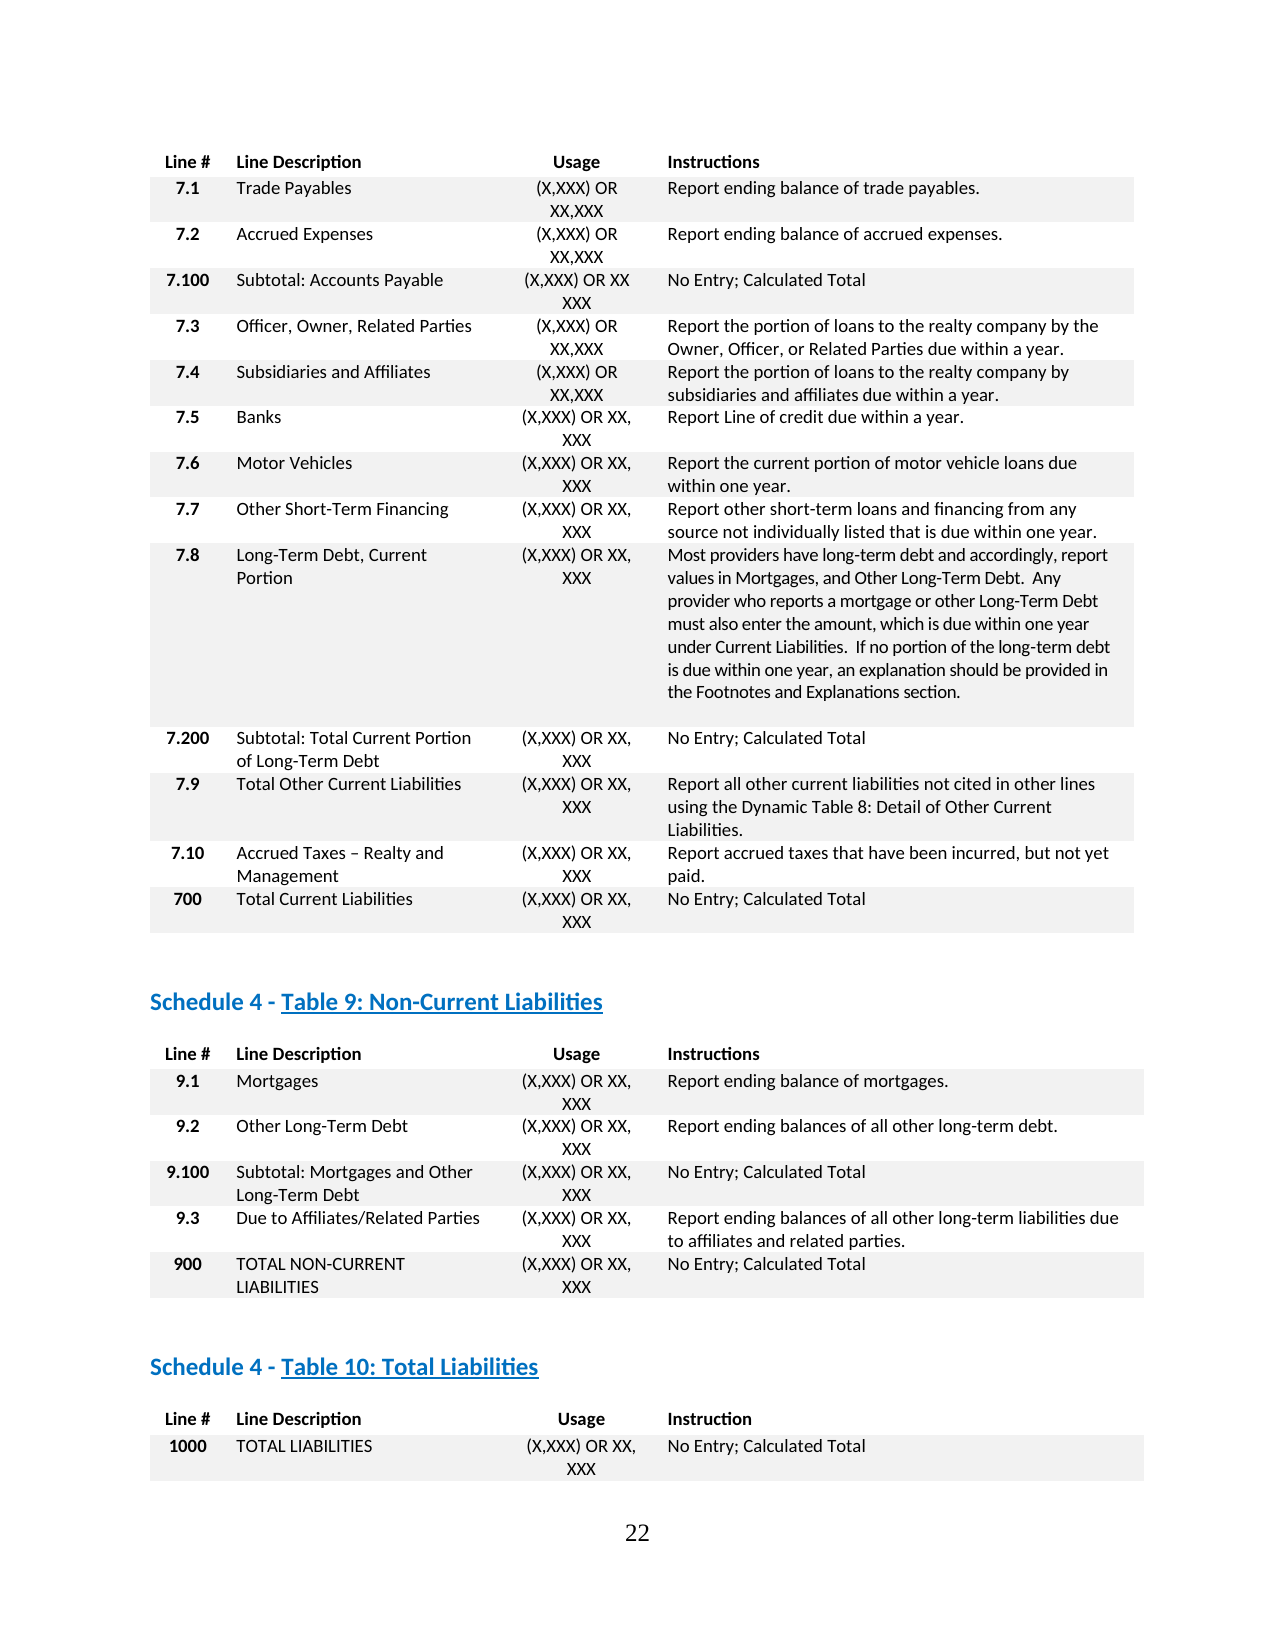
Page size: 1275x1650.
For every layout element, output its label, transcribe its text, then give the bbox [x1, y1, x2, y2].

table_cell 7.2 [150, 223, 225, 268]
table_cell TOTAL NON-CURRENT LIABILITIES [225, 1252, 497, 1298]
table_header Line Description [225, 150, 497, 177]
text Schedule 4 - Table 9: Non-Current Liabilities [150, 986, 1125, 1016]
table_cell (X,XXX) OR XX XXX [497, 268, 656, 314]
table_cell 7.6 [150, 452, 225, 497]
table_cell (X,XXX) OR XX, XXX [497, 1252, 656, 1298]
table_header Line # [150, 1407, 225, 1435]
table_cell Trade Payables [225, 177, 497, 222]
table_cell Report ending balance of mortgages. [656, 1069, 1144, 1115]
table_cell (X,XXX) OR XX, XXX [497, 1206, 656, 1252]
table_cell (X,XXX) OR XX, XXX [497, 543, 656, 727]
table_cell 9.3 [150, 1206, 225, 1252]
table_cell Subtotal: Total Current Portion of Long-Term Debt [225, 727, 497, 772]
table_header Usage [506, 1407, 656, 1435]
table_cell 7.9 [150, 773, 225, 841]
table_header Usage [497, 1042, 656, 1069]
table_cell Banks [225, 406, 497, 452]
table_cell Other Long-Term Debt [225, 1115, 497, 1161]
table_cell Report Line of credit due within a year. [656, 406, 1134, 452]
table_cell No Entry; Calculated Total [656, 1252, 1144, 1298]
table_cell 7.5 [150, 406, 225, 452]
table_cell 9.1 [150, 1069, 225, 1115]
table_cell (X,XXX) OR XX, XXX [497, 773, 656, 841]
table_cell Most providers have long-term debt and accordingly, report values in Mortgages, and Other Long-Term Debt. Any provider who reports a mortgage or other Long-Term Debt must also enter the amount, which is due within one year under Current Liabilities. If no portion of the long-term debt is due within one year, an explanation should be provided in the Footnotes and Explanations section. [656, 543, 1134, 727]
table_cell 7.4 [150, 360, 225, 406]
table_cell 7.7 [150, 498, 225, 543]
table_cell 7.10 [150, 841, 225, 887]
table_cell 7.100 [150, 268, 225, 314]
table_cell (X,XXX) OR XX, XXX [497, 1161, 656, 1206]
table_cell Report the current portion of motor vehicle loans due within one year. [656, 452, 1134, 497]
table_cell Subsidiaries and Affiliates [225, 360, 497, 406]
table_cell 1000 [150, 1435, 225, 1481]
table_cell No Entry; Calculated Total [656, 268, 1134, 314]
table_header Usage [497, 150, 656, 177]
table_cell (X,XXX) OR XX, XXX [497, 727, 656, 772]
table_header Line Description [225, 1407, 506, 1435]
table_header Instructions [656, 150, 1134, 177]
table_cell Total Current Liabilities [225, 887, 497, 933]
table_cell Report accrued taxes that have been incurred, but not yet paid. [656, 841, 1134, 887]
table_header Line # [150, 1042, 225, 1069]
table_cell Other Short-Term Financing [225, 498, 497, 543]
table_cell 7.3 [150, 314, 225, 360]
table_cell 9.2 [150, 1115, 225, 1161]
table_cell (X,XXX) OR XX, XXX [497, 498, 656, 543]
table_cell Accrued Taxes – Realty and Management [225, 841, 497, 887]
table_cell No Entry; Calculated Total [656, 1435, 1144, 1481]
table_cell 900 [150, 1252, 225, 1298]
table_cell (X,XXX) OR XX,XXX [497, 223, 656, 268]
table_cell Motor Vehicles [225, 452, 497, 497]
table_cell No Entry; Calculated Total [656, 887, 1134, 933]
table_cell 9.100 [150, 1161, 225, 1206]
table_cell Accrued Expenses [225, 223, 497, 268]
table_cell 700 [150, 887, 225, 933]
table_cell Report ending balances of all other long-term debt. [656, 1115, 1144, 1161]
table_cell Officer, Owner, Related Parties [225, 314, 497, 360]
table_cell 7.1 [150, 177, 225, 222]
table_cell (X,XXX) OR XX,XXX [497, 177, 656, 222]
table_cell Report ending balance of accrued expenses. [656, 223, 1134, 268]
table_cell Report the portion of loans to the realty company by the Owner, Officer, or Related Parties due within a year. [656, 314, 1134, 360]
table_cell (X,XXX) OR XX, XXX [497, 406, 656, 452]
table_cell Report ending balance of trade payables. [656, 177, 1134, 222]
table_cell (X,XXX) OR XX, XXX [506, 1435, 656, 1481]
table_cell Report all other current liabilities not cited in other lines using the Dynamic Table 8: Detail of Other Current Liabilities. [656, 773, 1134, 841]
table_cell (X,XXX) OR XX, XXX [497, 1115, 656, 1161]
table_cell Due to Affiliates/Related Parties [225, 1206, 497, 1252]
table_header Line # [150, 150, 225, 177]
table_cell (X,XXX) OR XX, XXX [497, 841, 656, 887]
table_cell Report ending balances of all other long-term liabilities due to affiliates and related parties. [656, 1206, 1144, 1252]
table_cell (X,XXX) OR XX,XXX [497, 360, 656, 406]
table_cell 7.8 [150, 543, 225, 727]
table_header Instructions [656, 1042, 1144, 1069]
table_cell (X,XXX) OR XX, XXX [497, 887, 656, 933]
text Schedule 4 - Table 10: Total Liabilities [150, 1351, 1125, 1382]
table_cell 7.200 [150, 727, 225, 772]
table_cell Total Other Current Liabilities [225, 773, 497, 841]
table_cell TOTAL LIABILITIES [225, 1435, 506, 1481]
table_cell (X,XXX) OR XX,XXX [497, 314, 656, 360]
table_header Instruction [656, 1407, 1144, 1435]
table_cell (X,XXX) OR XX, XXX [497, 452, 656, 497]
table_cell (X,XXX) OR XX, XXX [497, 1069, 656, 1115]
table_cell Long-Term Debt, Current Portion [225, 543, 497, 727]
table_cell No Entry; Calculated Total [656, 727, 1134, 772]
table_cell No Entry; Calculated Total [656, 1161, 1144, 1206]
table_cell Report the portion of loans to the realty company by subsidiaries and affiliates due within a year. [656, 360, 1134, 406]
table_cell Subtotal: Accounts Payable [225, 268, 497, 314]
table_cell Subtotal: Mortgages and Other Long-Term Debt [225, 1161, 497, 1206]
table_cell Report other short-term loans and financing from any source not individually listed that is due within one year. [656, 498, 1134, 543]
table_cell Mortgages [225, 1069, 497, 1115]
table_header Line Description [225, 1042, 497, 1069]
